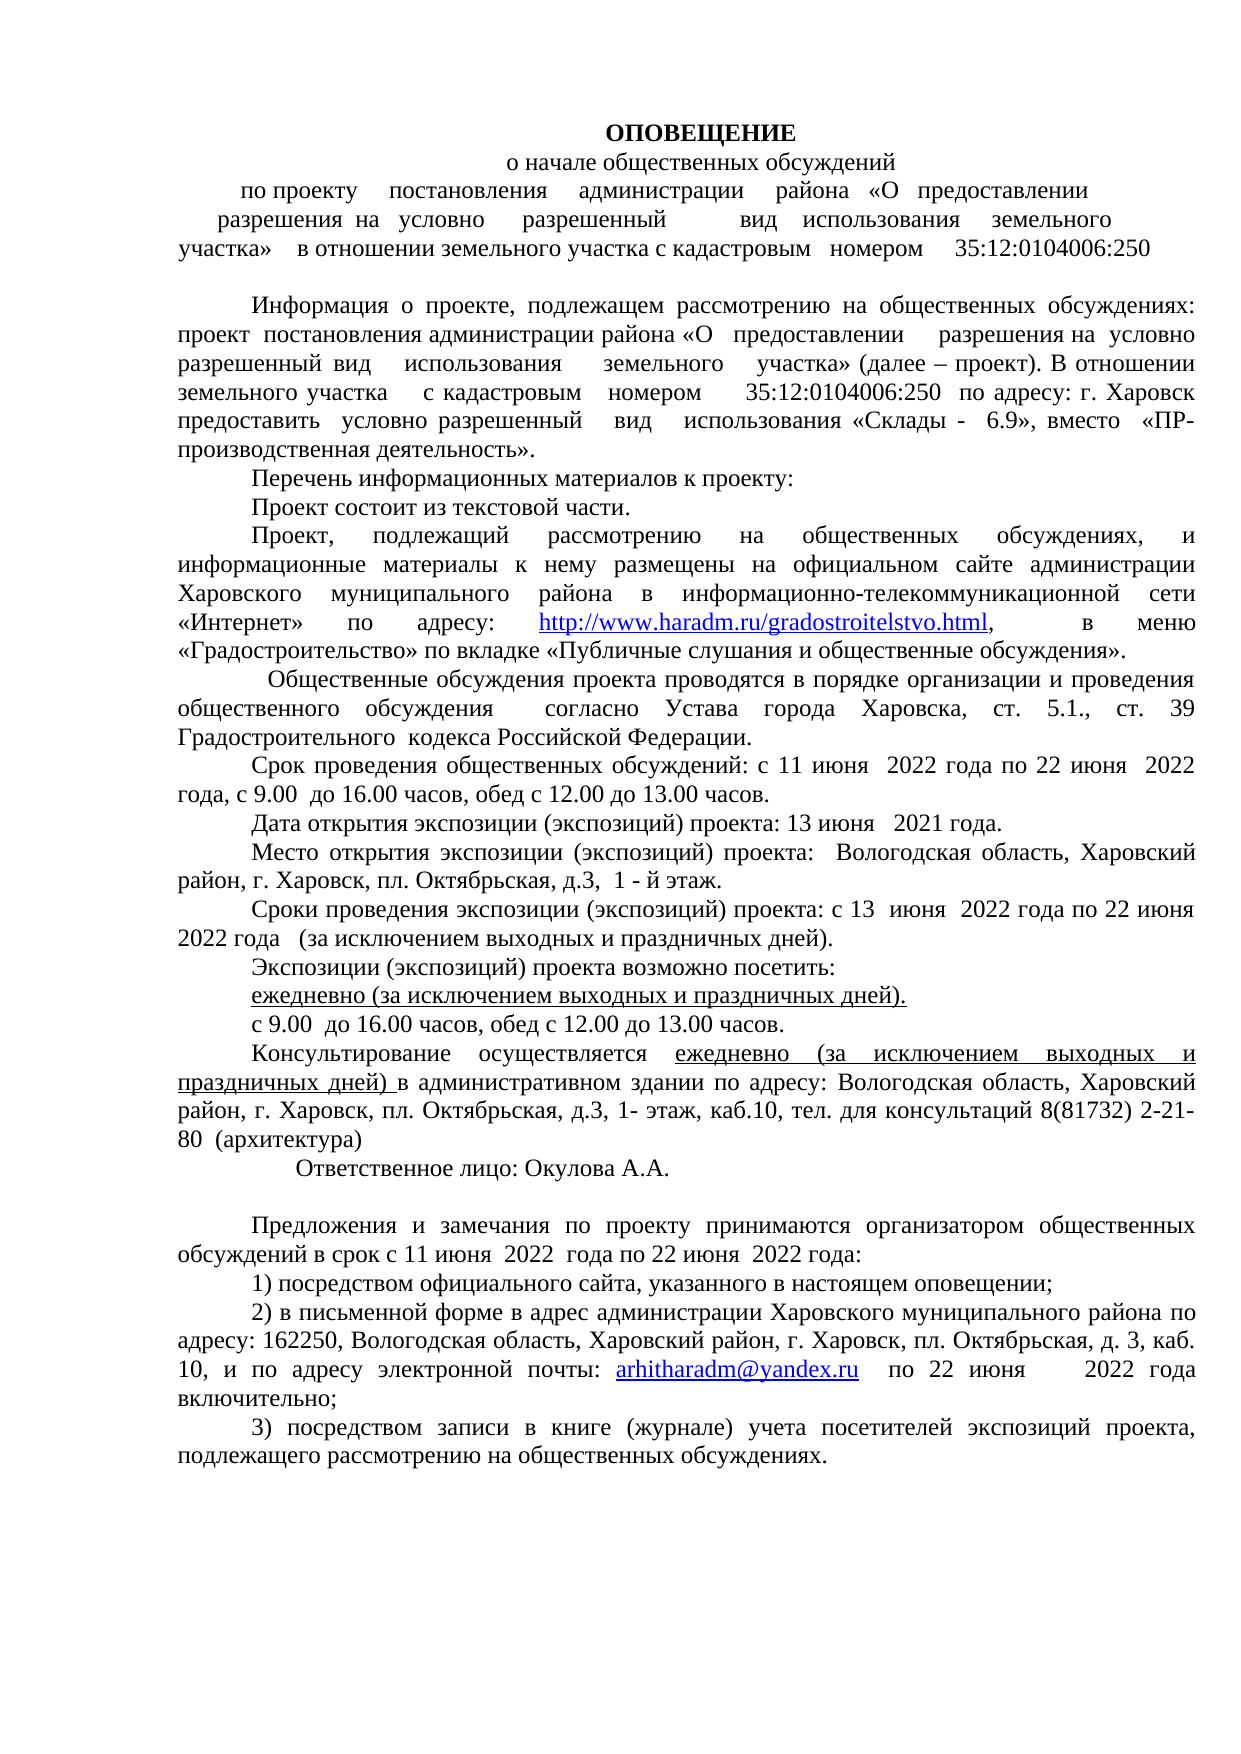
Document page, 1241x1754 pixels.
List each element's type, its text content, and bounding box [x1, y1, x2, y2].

text 1) посредством официального сайта, указанного в настоящем оповещении; [177, 1268, 1196, 1297]
text Проект состоит из текстовой части. [177, 492, 1196, 521]
text Дата открытия экспозиции (экспозиций) проекта: 13 июня 2021 года. [177, 808, 1196, 837]
text Предложения и замечания по проекту принимаются организатором общественных обсуждений в срок с 11 июня 2022 года по 22 июня 2022 года: [177, 1211, 1196, 1268]
text Общественные обсуждения проекта проводятся в порядке организации и проведения общественного обсуждения согласно Устава города Харовска, ст. 5.1., ст. 39 Градостроительного кодекса Российской Федерации. [177, 664, 1196, 751]
text по проекту постановления администрации района «О предоставлении разрешения на условно разрешенный вид использования земельного участка» в отношении земельного участка с кадастровым номером 35:12:0104006:250 [177, 176, 1152, 262]
text Консультирование осуществляется ежедневно (за исключением выходных и праздничных дней) в административном здании по адресу: Вологодская область, Харовский район, г. Харовск, пл. Октябрьская, д.3, 1- этаж, каб.10, тел. для консультаций 8(81732) 2-21-80 (архитектура) [177, 1038, 1196, 1153]
text Ответственное лицо: Окулова А.А. [177, 1153, 1196, 1182]
text 2) в письменной форме в адрес администрации Харовского муниципального района по адресу: 162250, Вологодская область, Харовский район, г. Харовск, пл. Октябрьская, д. 3, каб. 10, и по адресу электронной почты: arhitharadm@yandex.ru по 22 июня 2022 года включительно; [177, 1297, 1196, 1412]
text с 9.00 до 16.00 часов, обед с 12.00 до 13.00 часов. [177, 1009, 1196, 1038]
text Проект, подлежащий рассмотрению на общественных обсуждениях, и информационные материалы к нему размещены на официальном сайте администрации Харовского муниципального района в информационно-телекоммуникационной сети «Интернет» по адресу: http://www.haradm.ru/gradostroitelstvo.html, в меню «Градостроительство» по вкладке «Публичные слушания и общественные обсуждения». [177, 521, 1196, 664]
text Место открытия экспозиции (экспозиций) проекта: Вологодская область, Харовский район, г. Харовск, пл. Октябрьская, д.3, 1 - й этаж. [177, 837, 1196, 894]
text ежедневно (за исключением выходных и праздничных дней). [177, 981, 1196, 1009]
text Информация о проекте, подлежащем рассмотрению на общественных обсуждениях: проект постановления администрации района «О предоставлении разрешения на условно разрешенный вид использования земельного участка» (далее – проект). В отношении земельного участка с кадастровым номером 35:12:0104006:250 по адресу: г. Харовск предоставить условно разрешенный вид использования «Склады - 6.9», вместо «ПР-производственная деятельность». [177, 291, 1196, 463]
text Сроки проведения экспозиции (экспозиций) проекта: с 13 июня 2022 года по 22 июня 2022 года (за исключением выходных и праздничных дней). [177, 894, 1196, 952]
text Срок проведения общественных обсуждений: с 11 июня 2022 года по 22 июня 2022 года, с 9.00 до 16.00 часов, обед с 12.00 до 13.00 часов. [177, 751, 1196, 808]
text Перечень информационных материалов к проекту: [177, 463, 1196, 492]
text о начале общественных обсуждений [177, 147, 1152, 176]
text Экспозиции (экспозиций) проекта возможно посетить: [177, 952, 1196, 981]
text 3) посредством записи в книге (журнале) учета посетителей экспозиций проекта, подлежащего рассмотрению на общественных обсуждениях. [177, 1412, 1196, 1469]
text ОПОВЕЩЕНИЕ [177, 118, 1152, 147]
